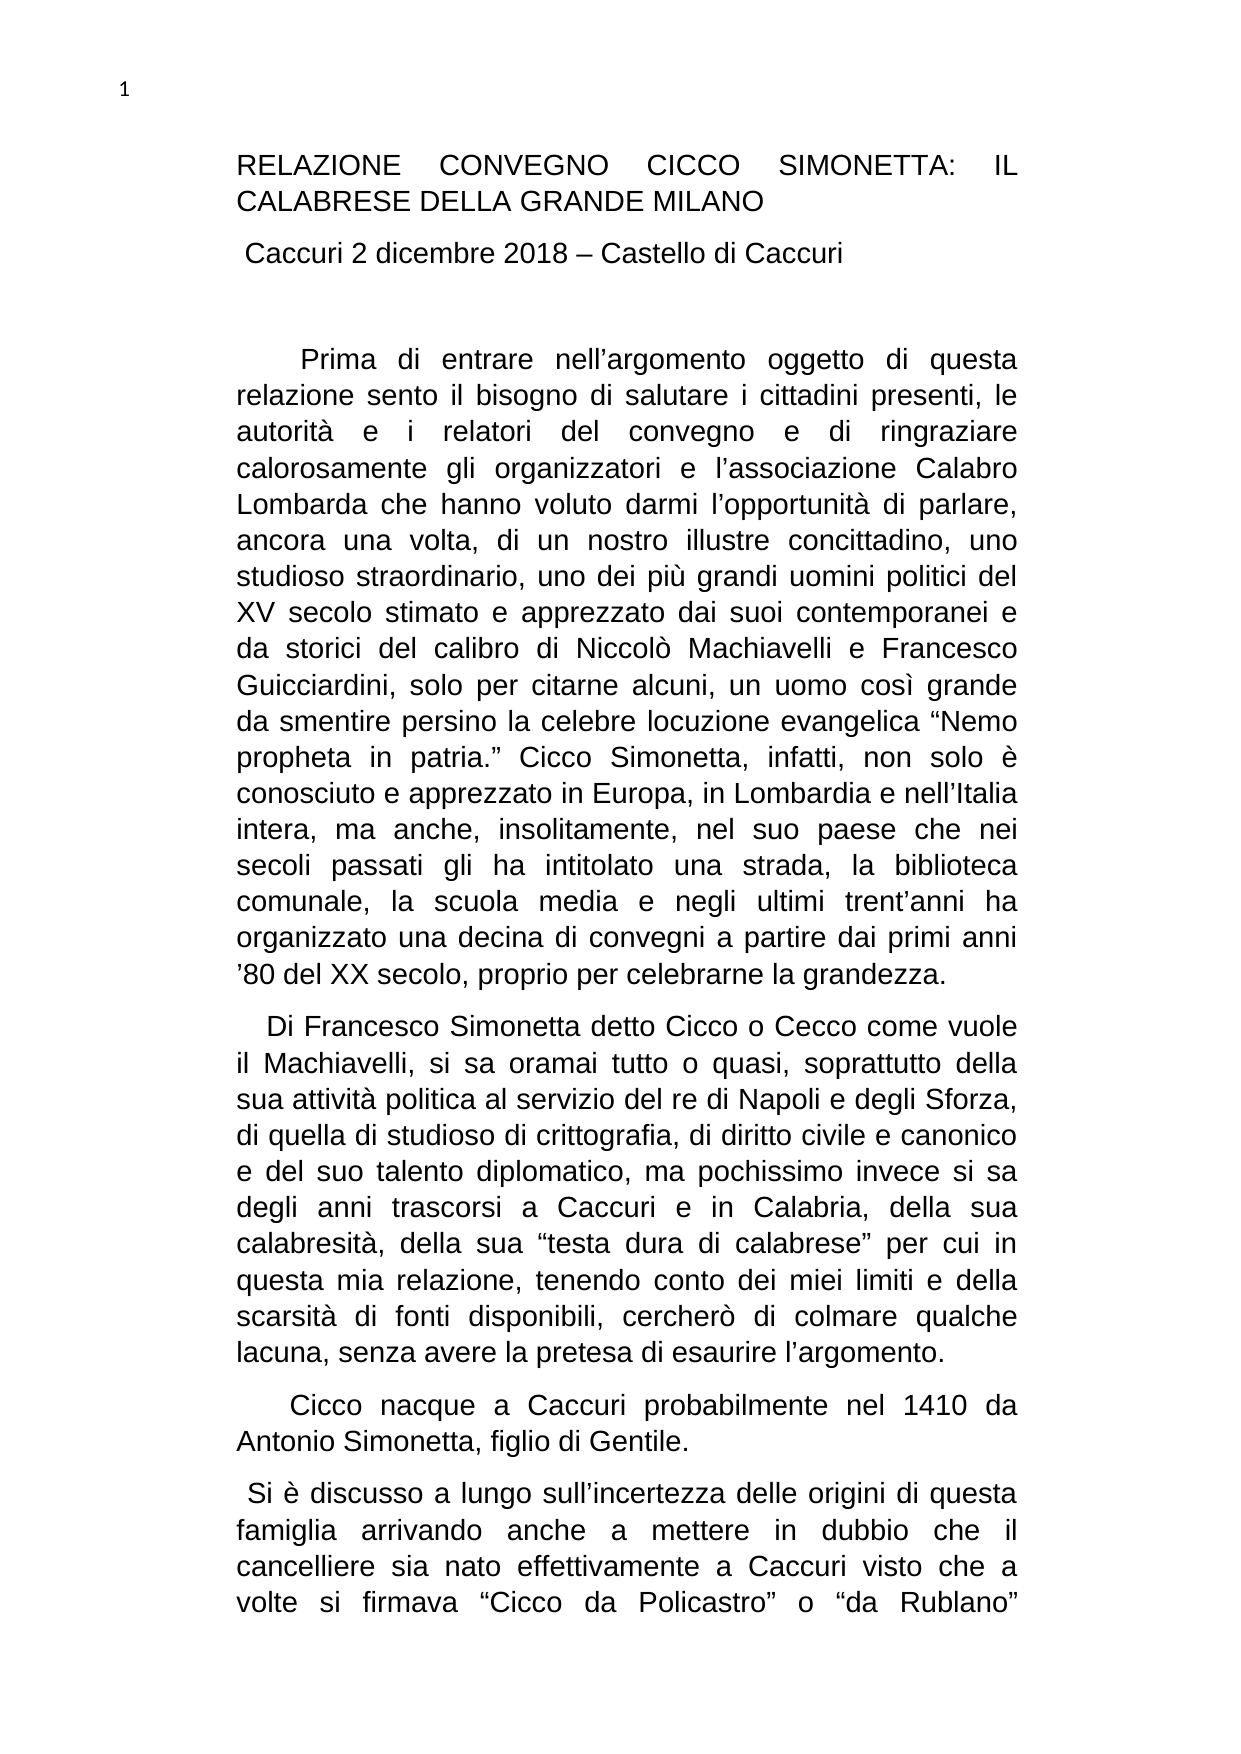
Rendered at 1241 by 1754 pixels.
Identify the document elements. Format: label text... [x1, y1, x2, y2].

text Di Francesco Simonetta detto Cicco o Cecco come vuole il Machiavelli, si sa oramai tutto o quasi, soprattutto della sua attività politica al servizio del re di Napoli e degli Sforza, di quella di studioso di crittografia, di diritto civile e canonico e del suo talento diplomatico, ma pochissimo invece si sa degli anni trascorsi a Caccuri e in Calabria, della sua calabresità, della sua “testa dura di calabrese” per cui in questa mia relazione, tenendo conto dei miei limiti e della scarsità di fonti disponibili, cercherò di colmare qualche lacuna, senza avere la pretesa di esaurire l’argomento. [236, 1009, 1019, 1368]
text Cicco nacque a Caccuri probabilmente nel 1410 da Antonio Simonetta, figlio di Gentile. [236, 1388, 1019, 1457]
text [236, 1477, 1019, 1618]
text RELAZIONE CONVEGNO CICCO SIMONETTA: IL CALABRESE DELLA GRANDE MILANO [236, 148, 1019, 217]
text Caccuri 2 dicembre 2018 – Castello di Caccuri [236, 237, 1019, 270]
text Prima di entrare nell’argomento oggetto di questa relazione sento il bisogno di salutare i cittadini presenti, le autorità e i relatori del convegno e di ringraziare calorosamente gli organizzatori e l’associazione Calabro Lombarda che hanno voluto darmi l’opportunità di parlare, ancora una volta, di un nostro illustre concittadino, uno studioso straordinario, uno dei più grandi uomini politici del XV secolo stimato e apprezzato dai suoi contemporanei e da storici del calibro di Niccolò Machiavelli e Francesco Guicciardini, solo per citarne alcuni, un uomo così grande da smentire persino la celebre locuzione evangelica “Nemo propheta in patria.” Cicco Simonetta, infatti, non solo è conosciuto e apprezzato in Europa, in Lombardia e nell’Italia intera, ma anche, insolitamente, nel suo paese che nei secoli passati gli ha intitolato una strada, la biblioteca comunale, la scuola media e negli ultimi trent’anni ha organizzato una decina di convegni a partire dai primi anni ’80 del XX secolo, proprio per celebrarne la grandezza. [236, 342, 1019, 990]
